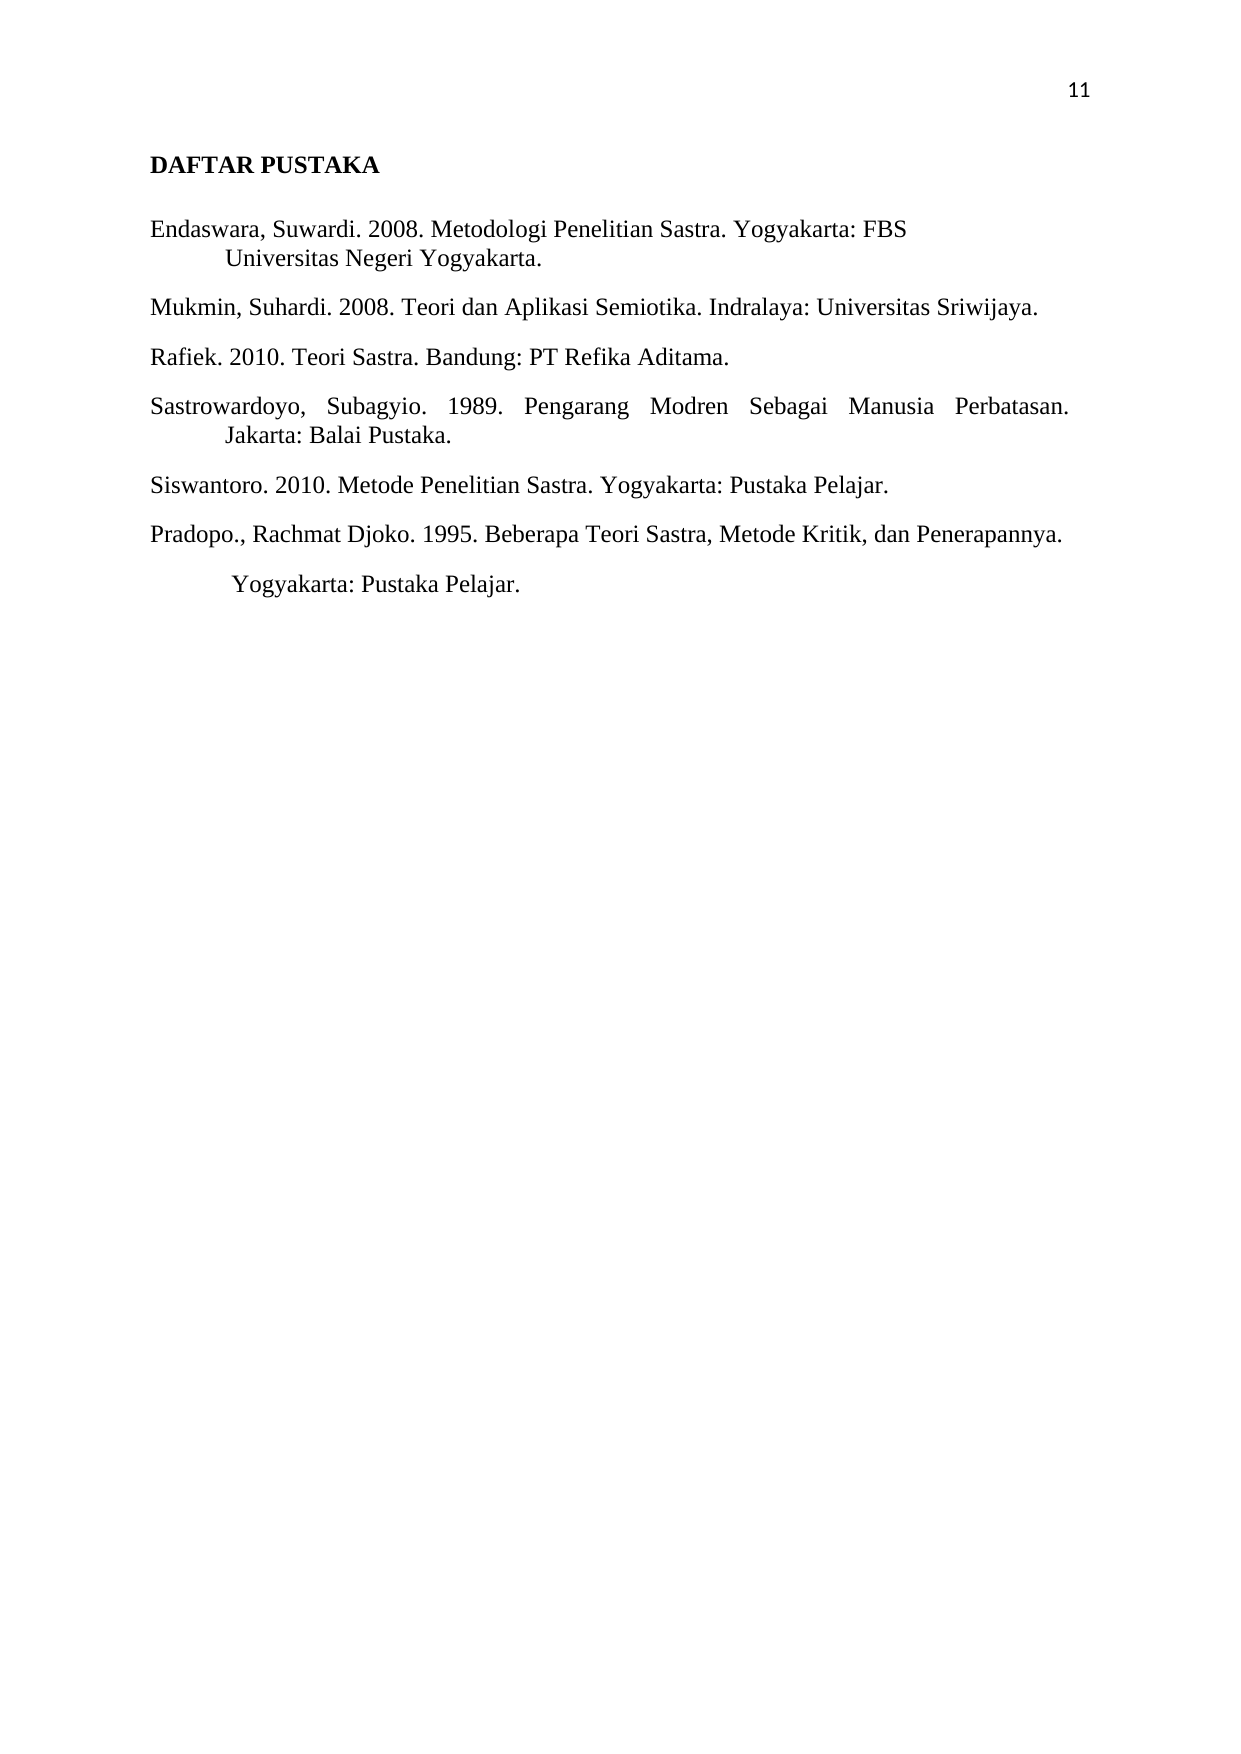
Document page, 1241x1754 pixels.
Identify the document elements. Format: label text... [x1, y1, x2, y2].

text Mukmin, Suhardi. 2008. Teori dan Aplikasi Semiotika. Indralaya: Universitas Sriwijaya. [150, 292, 1090, 321]
text Sastrowardoyo, Subagyio. 1989. Pengarang Modren Sebagai Manusia Perbatasan. Jakarta: Balai Pustaka. [150, 391, 1090, 449]
text DAFTAR PUSTAKA [150, 150, 1090, 179]
text Endaswara, Suwardi. 2008. Metodologi Penelitian Sastra. Yogyakarta: FBS Universitas Negeri Yogyakarta. [150, 214, 1090, 271]
text Yogyakarta: Pustaka Pelajar. [150, 569, 1090, 598]
text Rafiek. 2010. Teori Sastra. Bandung: PT Refika Aditama. [150, 342, 1090, 371]
text Pradopo., Rachmat Djoko. 1995. Beberapa Teori Sastra, Metode Kritik, dan Penerapannya. [150, 519, 1090, 548]
text Siswantoro. 2010. Metode Penelitian Sastra. Yogyakarta: Pustaka Pelajar. [150, 470, 1090, 498]
